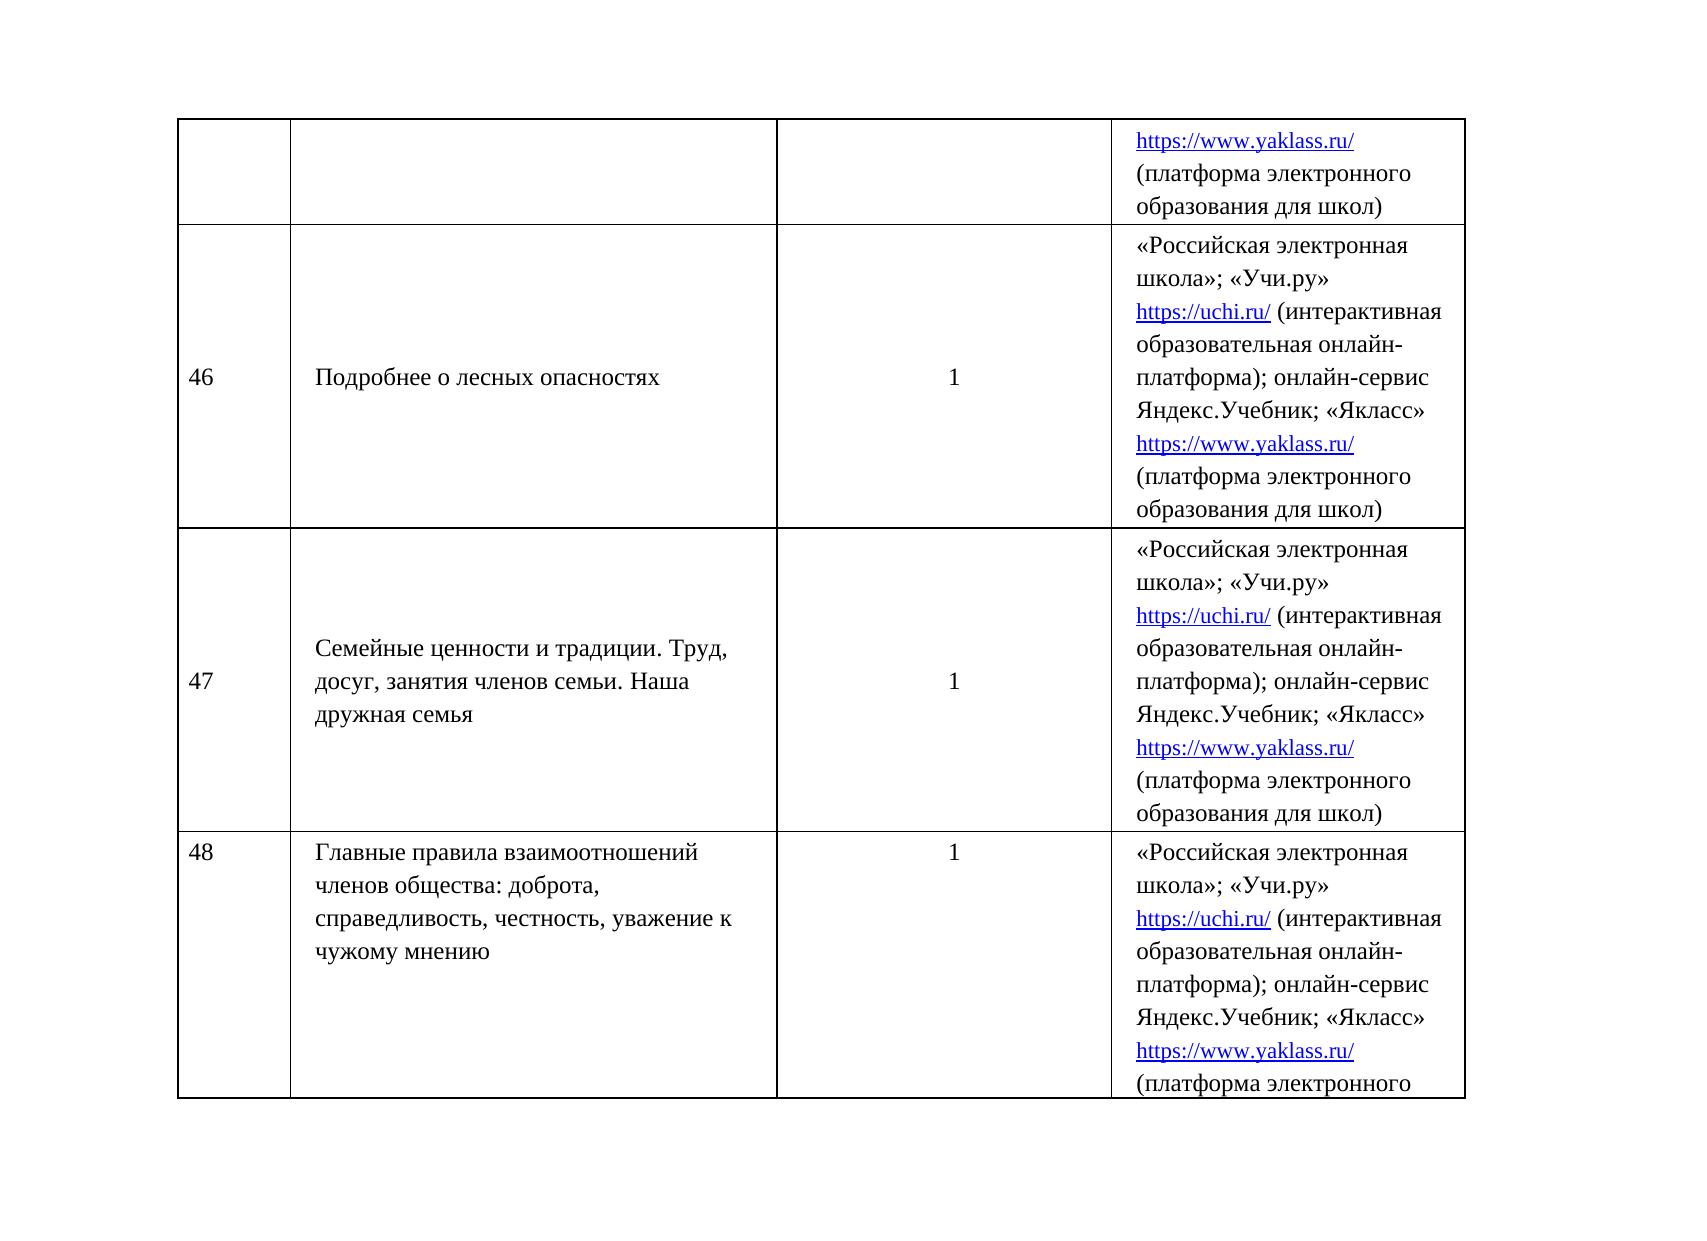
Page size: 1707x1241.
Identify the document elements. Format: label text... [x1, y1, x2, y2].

table_cell 1 [778, 529, 1111, 831]
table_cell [291, 832, 776, 1097]
table_cell 1 [778, 120, 1111, 223]
table_cell Подробнее о лесных опасностях [291, 225, 776, 527]
table_cell 48 [179, 832, 290, 1097]
table_cell 47 [179, 529, 290, 831]
table_cell 1 [778, 225, 1111, 527]
table_cell 1 [778, 832, 1111, 1097]
table_cell 46 [179, 225, 290, 527]
table_cell 45 [179, 120, 290, 223]
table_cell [1112, 120, 1464, 223]
table_cell Семейные ценности и традиции. Труд, досуг, занятия членов семьи. Наша дружная семья [291, 529, 776, 831]
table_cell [1112, 832, 1464, 1097]
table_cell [291, 120, 776, 223]
